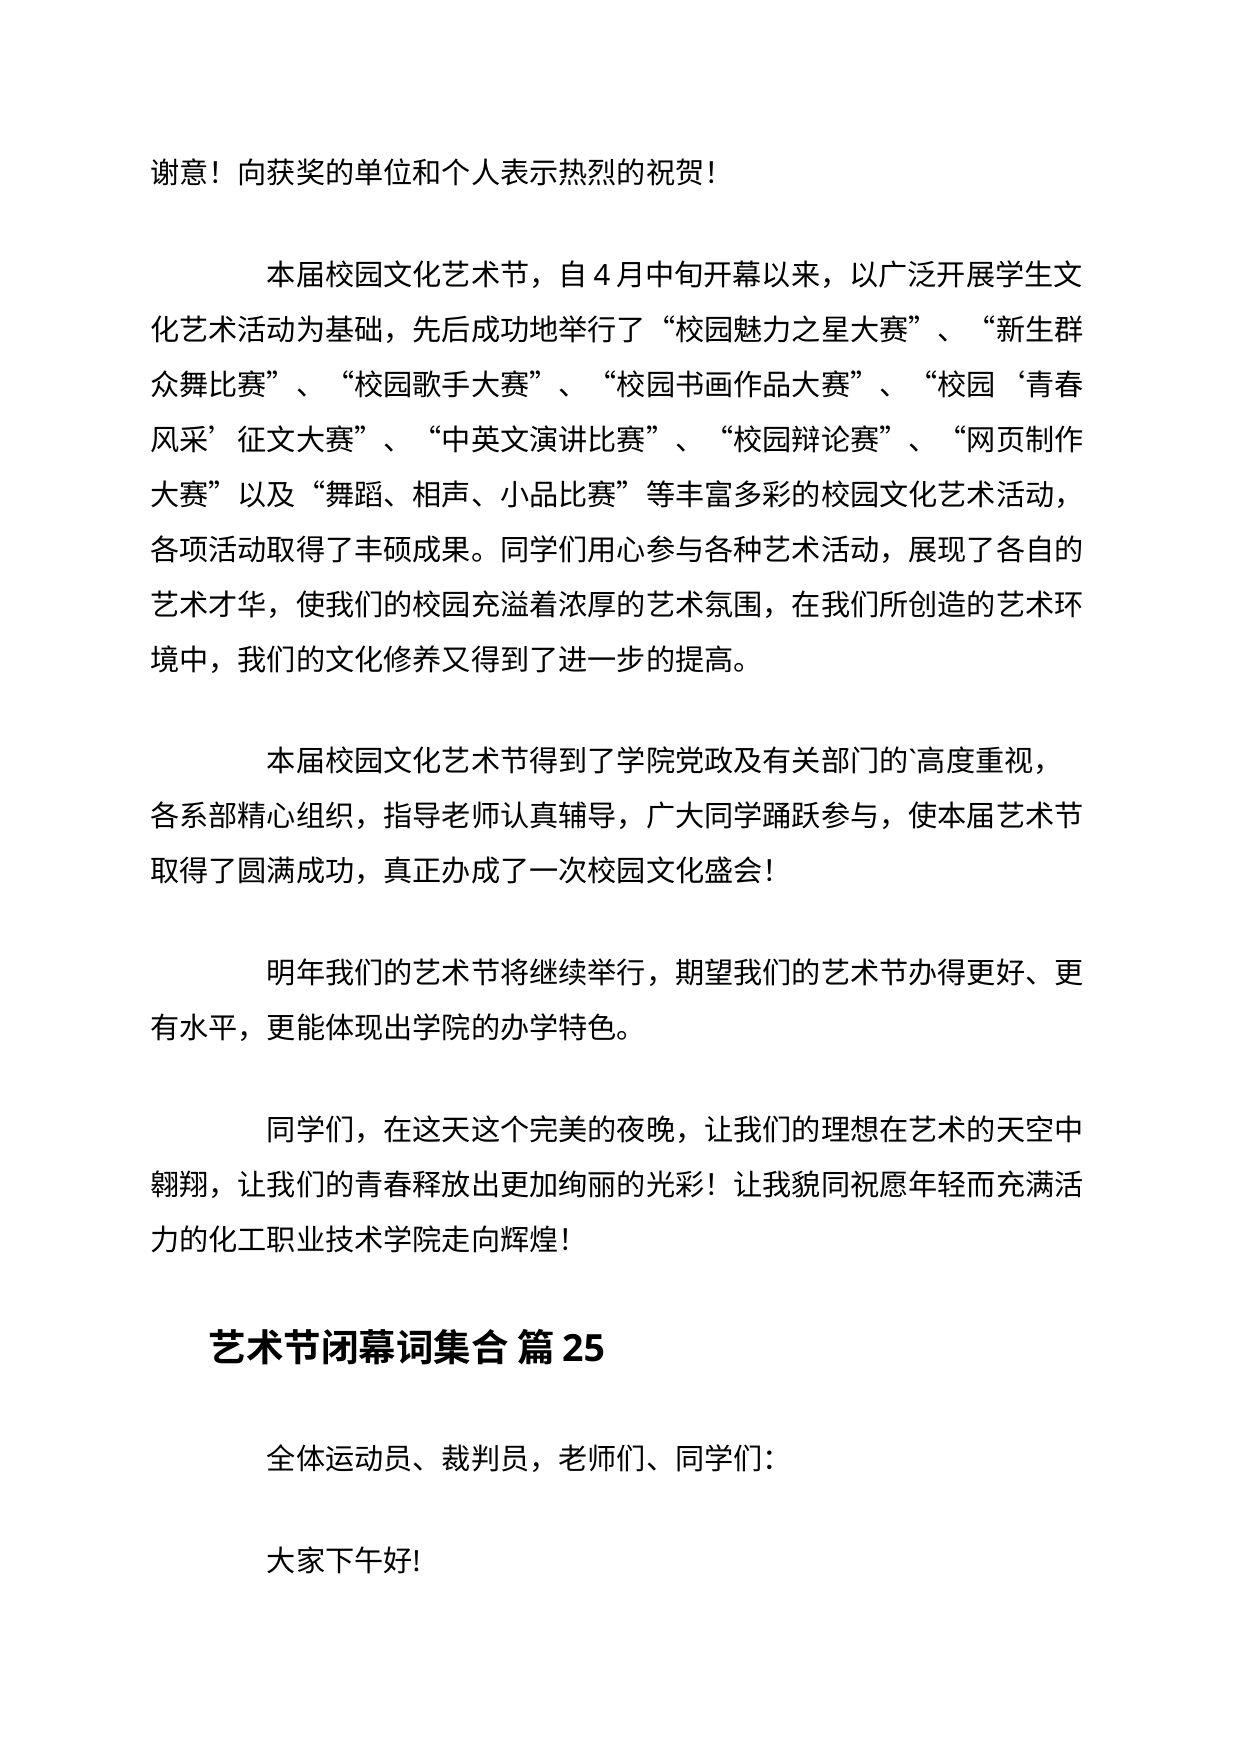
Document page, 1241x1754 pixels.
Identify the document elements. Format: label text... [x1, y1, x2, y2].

text 本届校园文化艺术节得到了学院党政及有关部门的`高度重视，各系部精心组织，指导老师认真辅导，广大同学踊跃参与，使本届艺术节取得了圆满成功，真正办成了一次校园文化盛会！ [150, 738, 1090, 890]
text 大家下午好! [150, 1537, 1090, 1579]
text 本届校园文化艺术节，自4月中旬开幕以来，以广泛开展学生文化艺术活动为基础，先后成功地举行了“校园魅力之星大赛”、“新生群众舞比赛”、“校园歌手大赛”、“校园书画作品大赛”、“校园‘青春风采’征文大赛”、“中英文演讲比赛”、“校园辩论赛”、“网页制作大赛”以及“舞蹈、相声、小品比赛”等丰富多彩的校园文化艺术活动，各项活动取得了丰硕成果。同学们用心参与各种艺术活动，展现了各自的艺术才华，使我们的校园充溢着浓厚的艺术氛围，在我们所创造的艺术环境中，我们的文化修养又得到了进一步的提高。 [150, 252, 1090, 678]
text 艺术节闭幕词集合 篇25 [150, 1318, 1090, 1372]
text 同学们，在这天这个完美的夜晚，让我们的理想在艺术的天空中翱翔，让我们的青春释放出更加绚丽的光彩！让我貌同祝愿年轻而充满活力的化工职业技术学院走向辉煌！ [150, 1106, 1090, 1258]
text 明年我们的艺术节将继续举行，期望我们的艺术节办得更好、更有水平，更能体现出学院的办学特色。 [150, 949, 1090, 1047]
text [150, 150, 1090, 192]
text 全体运动员、裁判员，老师们、同学们： [150, 1435, 1090, 1478]
